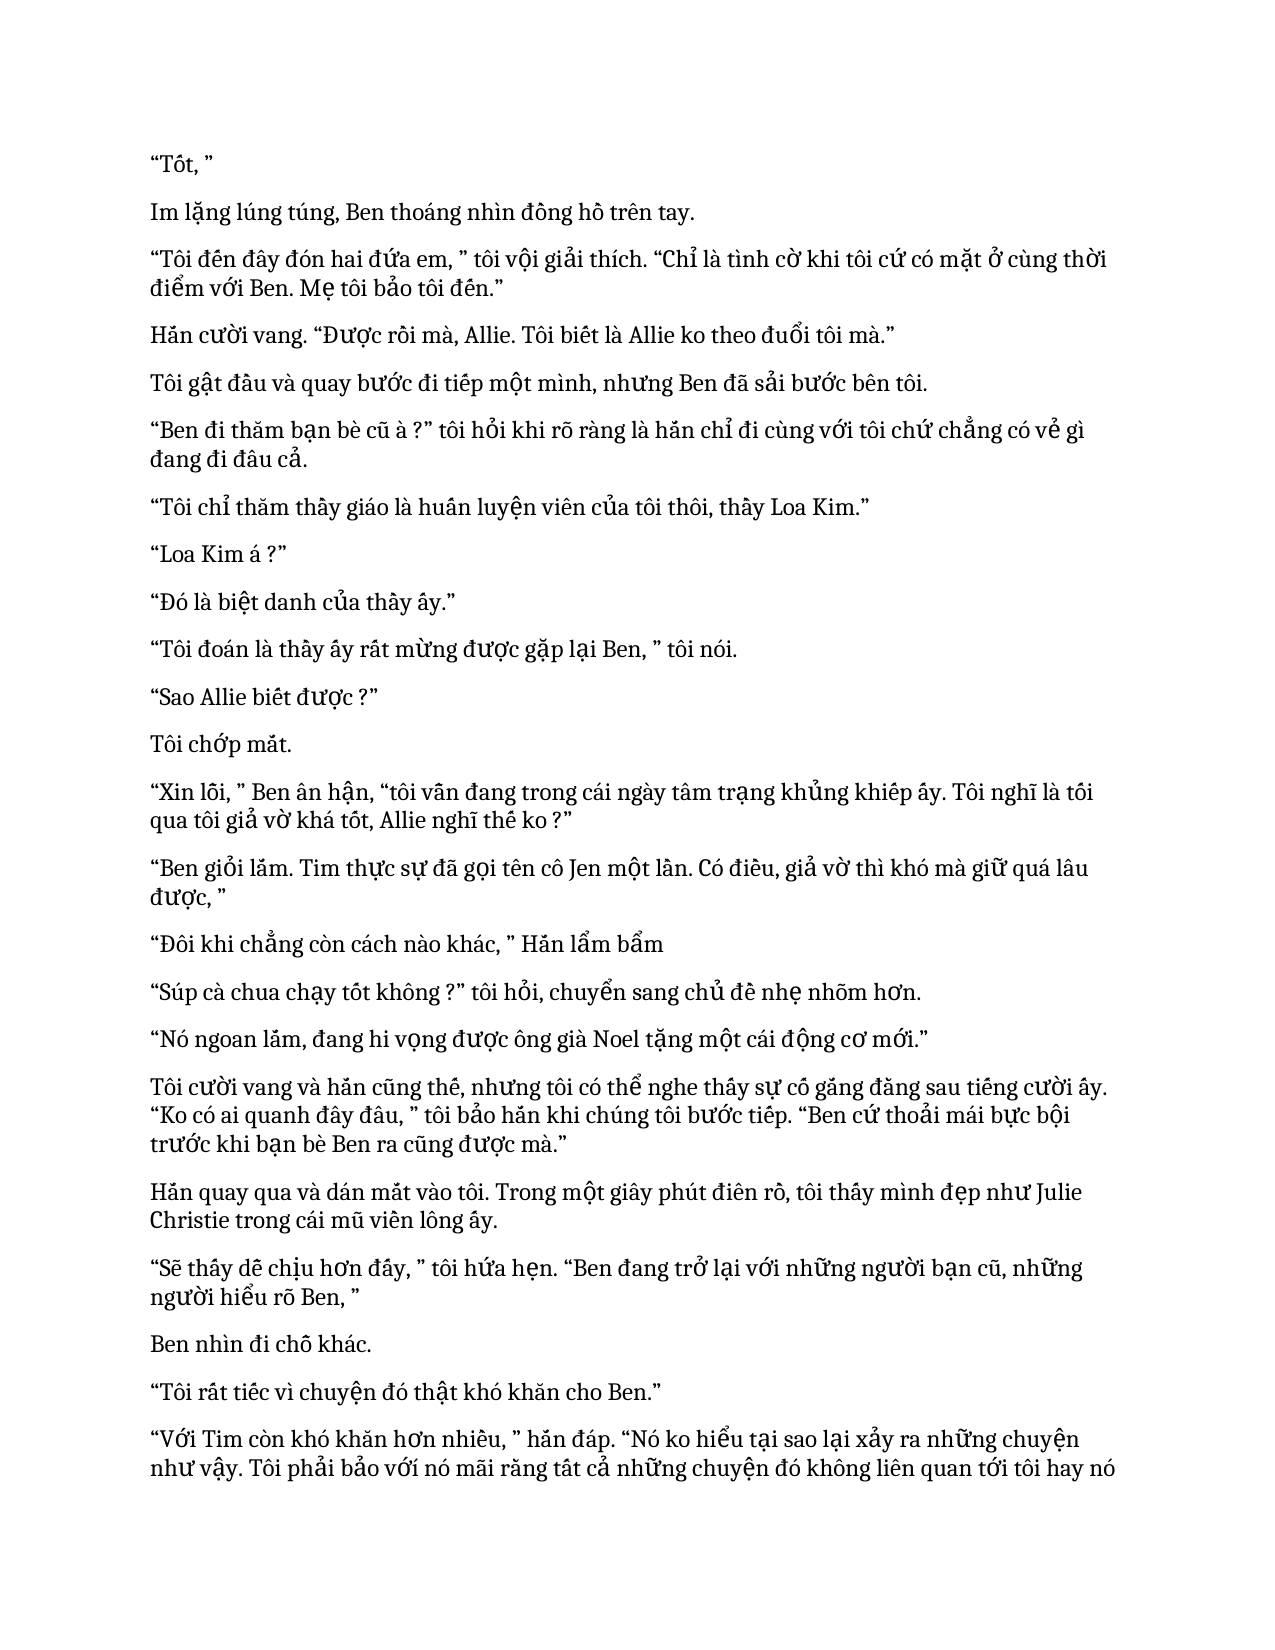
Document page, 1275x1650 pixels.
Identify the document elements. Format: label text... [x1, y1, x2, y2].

text Im lặng lúng túng, Ben thoáng nhìn đồng hồ trên tay. [150, 197, 1125, 226]
text “Nó ngoan lắm, đang hi vọng được ông già Noel tặng một cái động cơ mới.” [150, 1025, 1125, 1054]
text “Tôi đoán là thầy ấy rất mừng được gặp lại Ben, ” tôi nói. [150, 635, 1125, 664]
text “Sẽ thấy dễ chịu hơn đấy, ” tôi hứa hẹn. “Ben đang trở lại với những người bạn cũ, những người hiểu rõ Ben, ” [150, 1254, 1125, 1311]
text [150, 1425, 1125, 1482]
text Ben nhìn đi chỗ khác. [150, 1330, 1125, 1359]
text “Đôi khi chẳng còn cách nào khác, ” Hắn lẩm bẩm [150, 930, 1125, 959]
text Hắn cười vang. “Được rồi mà, Allie. Tôi biết là Allie ko theo đuổi tôi mà.” [150, 321, 1125, 350]
text Hắn quay qua và dán mắt vào tôi. Trong một giây phút điên rồ, tôi thấy mình đẹp như Julie Christie trong cái mũ viền lông ấy. [150, 1177, 1125, 1235]
text “Sao Allie biết được ?” [150, 682, 1125, 711]
text Tôi chớp mắt. [150, 730, 1125, 759]
text Tôi cười vang và hắn cũng thế, nhưng tôi có thể nghe thấy sự cố gắng đằng sau tiếng cười ấy. “Ko có ai quanh đây đâu, ” tôi bảo hắn khi chúng tôi bước tiếp. “Ben cứ thoải mái bực bội trước khi bạn bè Ben ra cũng được mà.” [150, 1072, 1125, 1159]
text “Tôi rất tiếc vì chuyện đó thật khó khăn cho Ben.” [150, 1377, 1125, 1406]
text “Ben giỏi lắm. Tim thực sự đã gọi tên cô Jen một lần. Có điều, giả vờ thì khó mà giữ quá lâu được, ” [150, 854, 1125, 911]
text Tôi gật đầu và quay bước đi tiếp một mình, nhưng Ben đã sải bước bên tôi. [150, 369, 1125, 397]
text “Súp cà chua chạy tốt không ?” tôi hỏi, chuyển sang chủ đề nhẹ nhõm hơn. [150, 977, 1125, 1006]
text “Tôi đến đây đón hai đứa em, ” tôi vội giải thích. “Chỉ là tình cờ khi tôi cứ có mặt ở cùng thời điểm với Ben. Mẹ tôi bảo tôi đến.” [150, 245, 1125, 302]
text “Xin lỗi, ” Ben ân hận, “tôi vẫn đang trong cái ngày tâm trạng khủng khiếp ấy. Tôi nghĩ là tối qua tôi giả vờ khá tốt, Allie nghĩ thế ko ?” [150, 777, 1125, 835]
text “Đó là biệt danh của thầy ấy.” [150, 587, 1125, 616]
text “Tôi chỉ thăm thầy giáo là huấn luyện viên của tôi thôi, thầy Loa Kim.” [150, 492, 1125, 521]
text “Ben đi thăm bạn bè cũ à ?” tôi hỏi khi rõ ràng là hắn chỉ đi cùng với tôi chứ chẳng có vẻ gì đang đi đâu cả. [150, 416, 1125, 474]
text “Tốt, ” [150, 150, 1125, 179]
text “Loa Kim á ?” [150, 540, 1125, 569]
